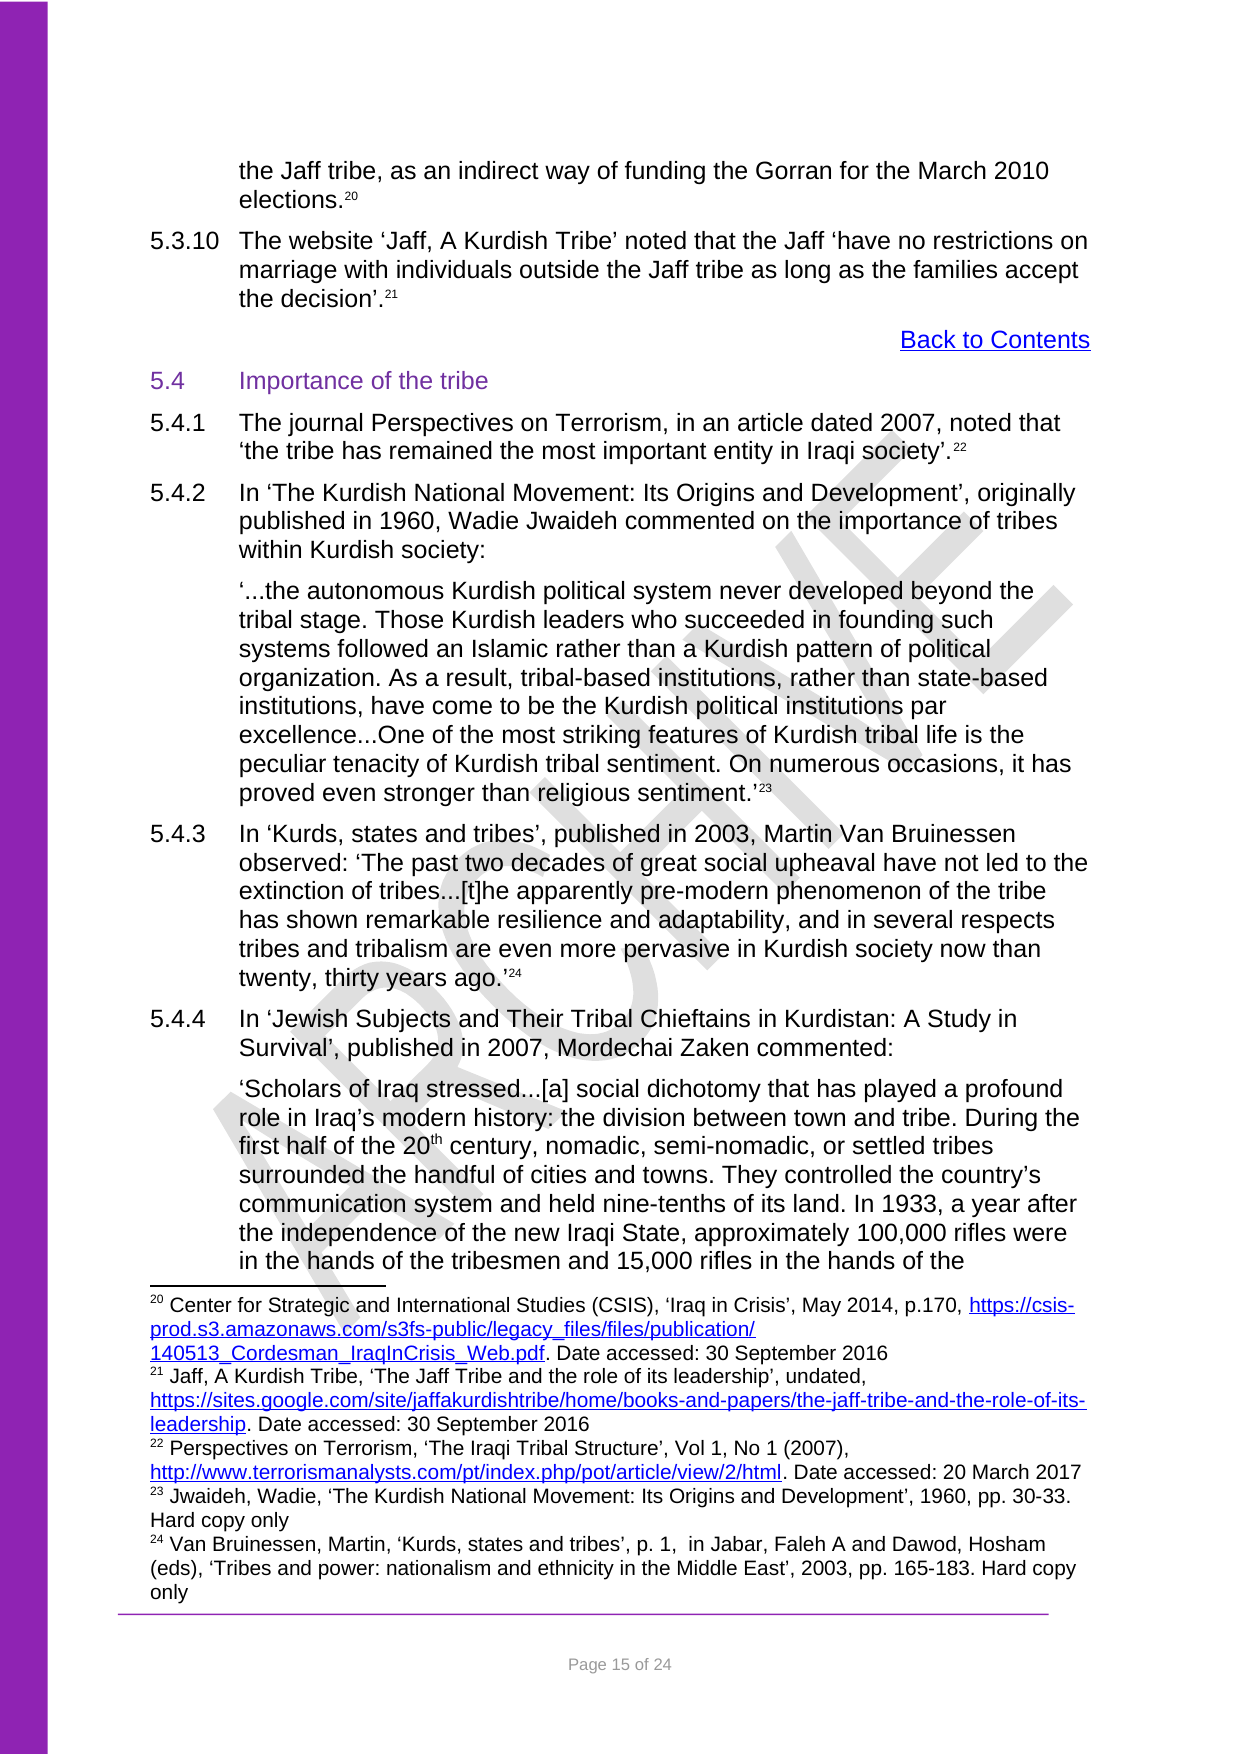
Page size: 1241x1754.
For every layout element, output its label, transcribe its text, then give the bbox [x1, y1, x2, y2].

list In ‘The Kurdish National Movement: Its Origins and Development’, originally published in 1960, Wadie Jwaideh commented on the importance of tribes within Kurdish society: [150, 477, 1090, 564]
list The journal Perspectives on Terrorism, in an article dated 2007, noted that ‘the tribe has remained the most important entity in Iraqi society’. [150, 407, 1090, 465]
text Back to Contents [150, 325, 1090, 354]
list The 2014 CSIS paper observed that some members of the Jaff tribe were members of Gorran (the political ‘change’ movement in Iraqi Kurdistan). It noted that a leaked US State Department cable suggested that Iran funded the Jaff tribe, as an indirect way of funding the Gorran for the March 2010 elections. [150, 156, 1090, 214]
list The website ‘Jaff, A Kurdish Tribe’ noted that the Jaff ‘have no restrictions on marriage with individuals outside the Jaff tribe as long as the families accept the decision’. [150, 226, 1090, 312]
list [239, 1074, 1090, 1275]
list In ‘Jewish Subjects and Their Tribal Chieftains in Kurdistan: A Study in Survival’, published in 2007, Mordechai Zaken commented: [150, 1004, 1090, 1061]
list ‘...the autonomous Kurdish political system never developed beyond the tribal stage. Those Kurdish leaders who succeeded in founding such systems followed an Islamic rather than a Kurdish pattern of political organization. As a result, tribal-based institutions, rather than state-based institutions, have come to be the Kurdish political institutions par excellence...One of the most striking features of Kurdish tribal life is the peculiar tenacity of Kurdish tribal sentiment. On numerous occasions, it has proved even stronger than religious sentiment.’ [239, 576, 1090, 806]
subtitle Importance of the tribe [150, 366, 1090, 395]
list In ‘Kurds, states and tribes’, published in 2003, Martin Van Bruinessen observed: ‘The past two decades of great social upheaval have not led to the extinction of tribes...[t]he apparently pre-modern phenomenon of the tribe has shown remarkable resilience and adaptability, and in several respects tribes and tribalism are even more pervasive in Kurdish society now than twenty, thirty years ago.’ [150, 819, 1090, 991]
